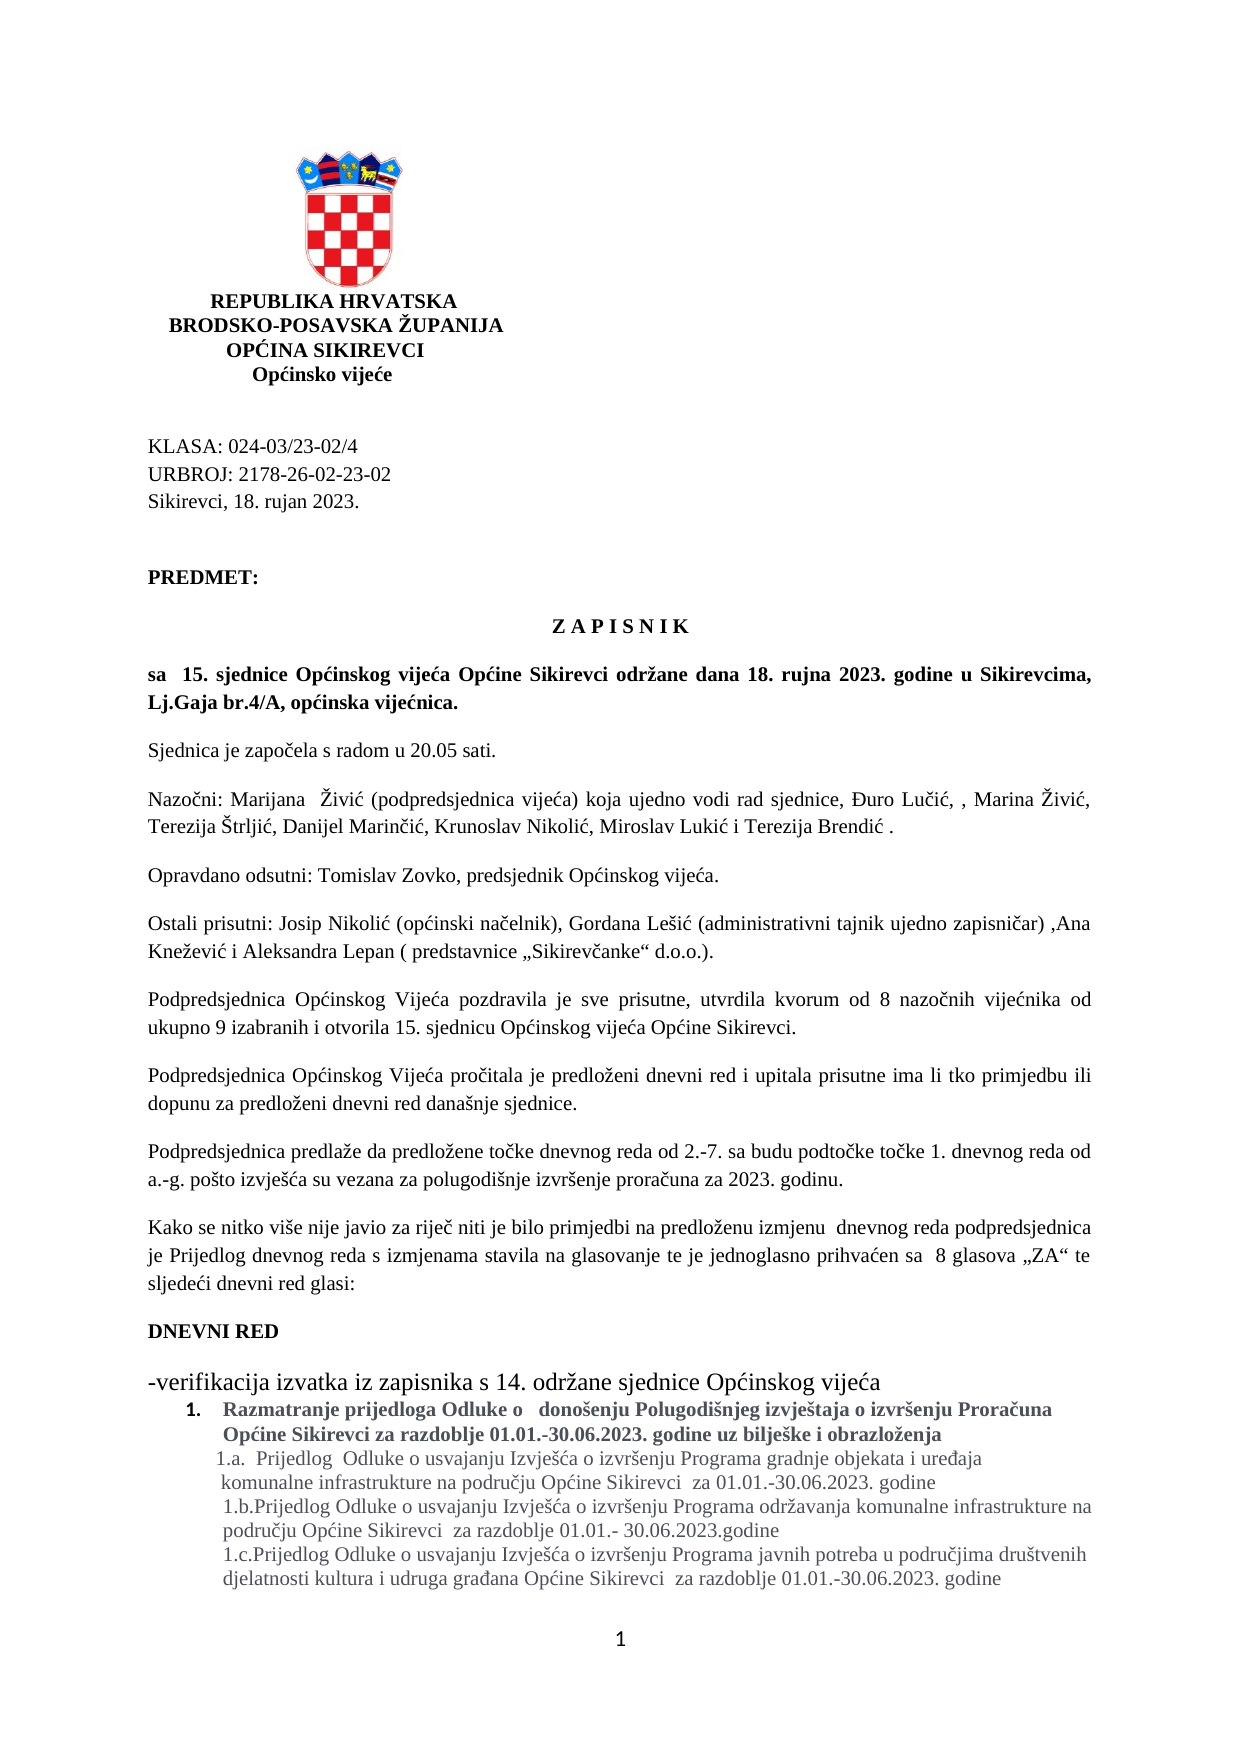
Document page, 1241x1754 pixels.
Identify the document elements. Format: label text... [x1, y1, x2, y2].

text 1.a. Prijedlog Odluke o usvajanju Izvješća o izvršenju Programa gradnje objekata i uređaja [148, 1446, 1093, 1470]
text Podpredsjednica predlaže da predložene točke dnevnog reda od 2.-7. sa budu podtočke točke 1. dnevnog reda od a.-g. pošto izvješća su vezana za polugodišnje izvršenje proračuna za 2023. godinu. [148, 1139, 1093, 1191]
text REPUBLIKA HRVATSKA [148, 289, 1093, 313]
text Kako se nitko više nije javio za riječ niti je bilo primjedbi na predloženu izmjenu dnevnog reda podpredsjednica je Prijedlog dnevnog reda s izmjenama stavila na glasovanje te je jednoglasno prihvaćen sa 8 glasova „ZA“ te sljedeći dnevni red glasi: [148, 1215, 1093, 1294]
text -verifikacija izvatka iz zapisnika s 14. održane sjednice Općinskog vijeća [148, 1367, 1093, 1396]
list Razmatranje prijedloga Odluke o donošenju Polugodišnjeg izvještaja o izvršenju Proračuna Općine Sikirevci za razdoblje 01.01.-30.06.2023. godine uz bilješke i obrazloženja [185, 1396, 1093, 1446]
text BRODSKO-POSAVSKA ŽUPANIJA [148, 313, 1093, 337]
text komunalne infrastrukture na području Općine Sikirevci za 01.01.-30.06.2023. godine [148, 1470, 1093, 1494]
text Nazočni: Marijana Živić (podpredsjednica vijeća) koja ujedno vodi rad sjednice, Đuro Lučić, , Marina Živić, Terezija Štrljić, Danijel Marinčić, Krunoslav Nikolić, Miroslav Lukić i Terezija Brendić . [148, 787, 1093, 838]
text OPĆINA SIKIREVCI [148, 337, 1093, 362]
text Podpredsjednica Općinskog Vijeća pozdravila je sve prisutne, utvrdila kvorum od 8 nazočnih vijećnika od ukupno 9 izabranih i otvorila 15. sjednicu Općinskog vijeća Općine Sikirevci. [148, 987, 1093, 1039]
list 1.b.Prijedlog Odluke o usvajanju Izvješća o izvršenju Programa održavanja komunalne infrastrukture na području Općine Sikirevci za razdoblje 01.01.- 30.06.2023.godine [223, 1494, 1093, 1542]
text Općinsko vijeće [148, 362, 1093, 386]
text Sjednica je započela s radom u 20.05 sati. [148, 738, 1093, 762]
picture [292, 147, 409, 290]
text URBROJ: 2178-26-02-23-02 [148, 462, 1093, 486]
text PREDMET: [148, 565, 1093, 589]
list 1.c.Prijedlog Odluke o usvajanju Izvješća o izvršenju Programa javnih potreba u područjima društvenih djelatnosti kultura i udruga građana Općine Sikirevci za razdoblje 01.01.-30.06.2023. godine [223, 1542, 1093, 1590]
text Z A P I S N I K [148, 614, 1093, 638]
text Opravdano odsutni: Tomislav Zovko, predsjednik Općinskog vijeća. [148, 863, 1093, 887]
text KLASA: 024-03/23-02/4 [148, 434, 1093, 458]
text Sikirevci, 18. rujan 2023. [148, 489, 1093, 513]
text Ostali prisutni: Josip Nikolić (općinski načelnik), Gordana Lešić (administrativni tajnik ujedno zapisničar) ,Ana Knežević i Aleksandra Lepan ( predstavnice „Sikirevčanke“ d.o.o.). [148, 911, 1093, 963]
text sa 15. sjednice Općinskog vijeća Općine Sikirevci održane dana 18. rujna 2023. godine u Sikirevcima, Lj.Gaja br.4/A, općinska vijećnica. [148, 662, 1093, 714]
text DNEVNI RED [148, 1319, 1093, 1343]
text Podpredsjednica Općinskog Vijeća pročitala je predloženi dnevni red i upitala prisutne ima li tko primjedbu ili dopunu za predloženi dnevni red današnje sjednice. [148, 1063, 1093, 1115]
